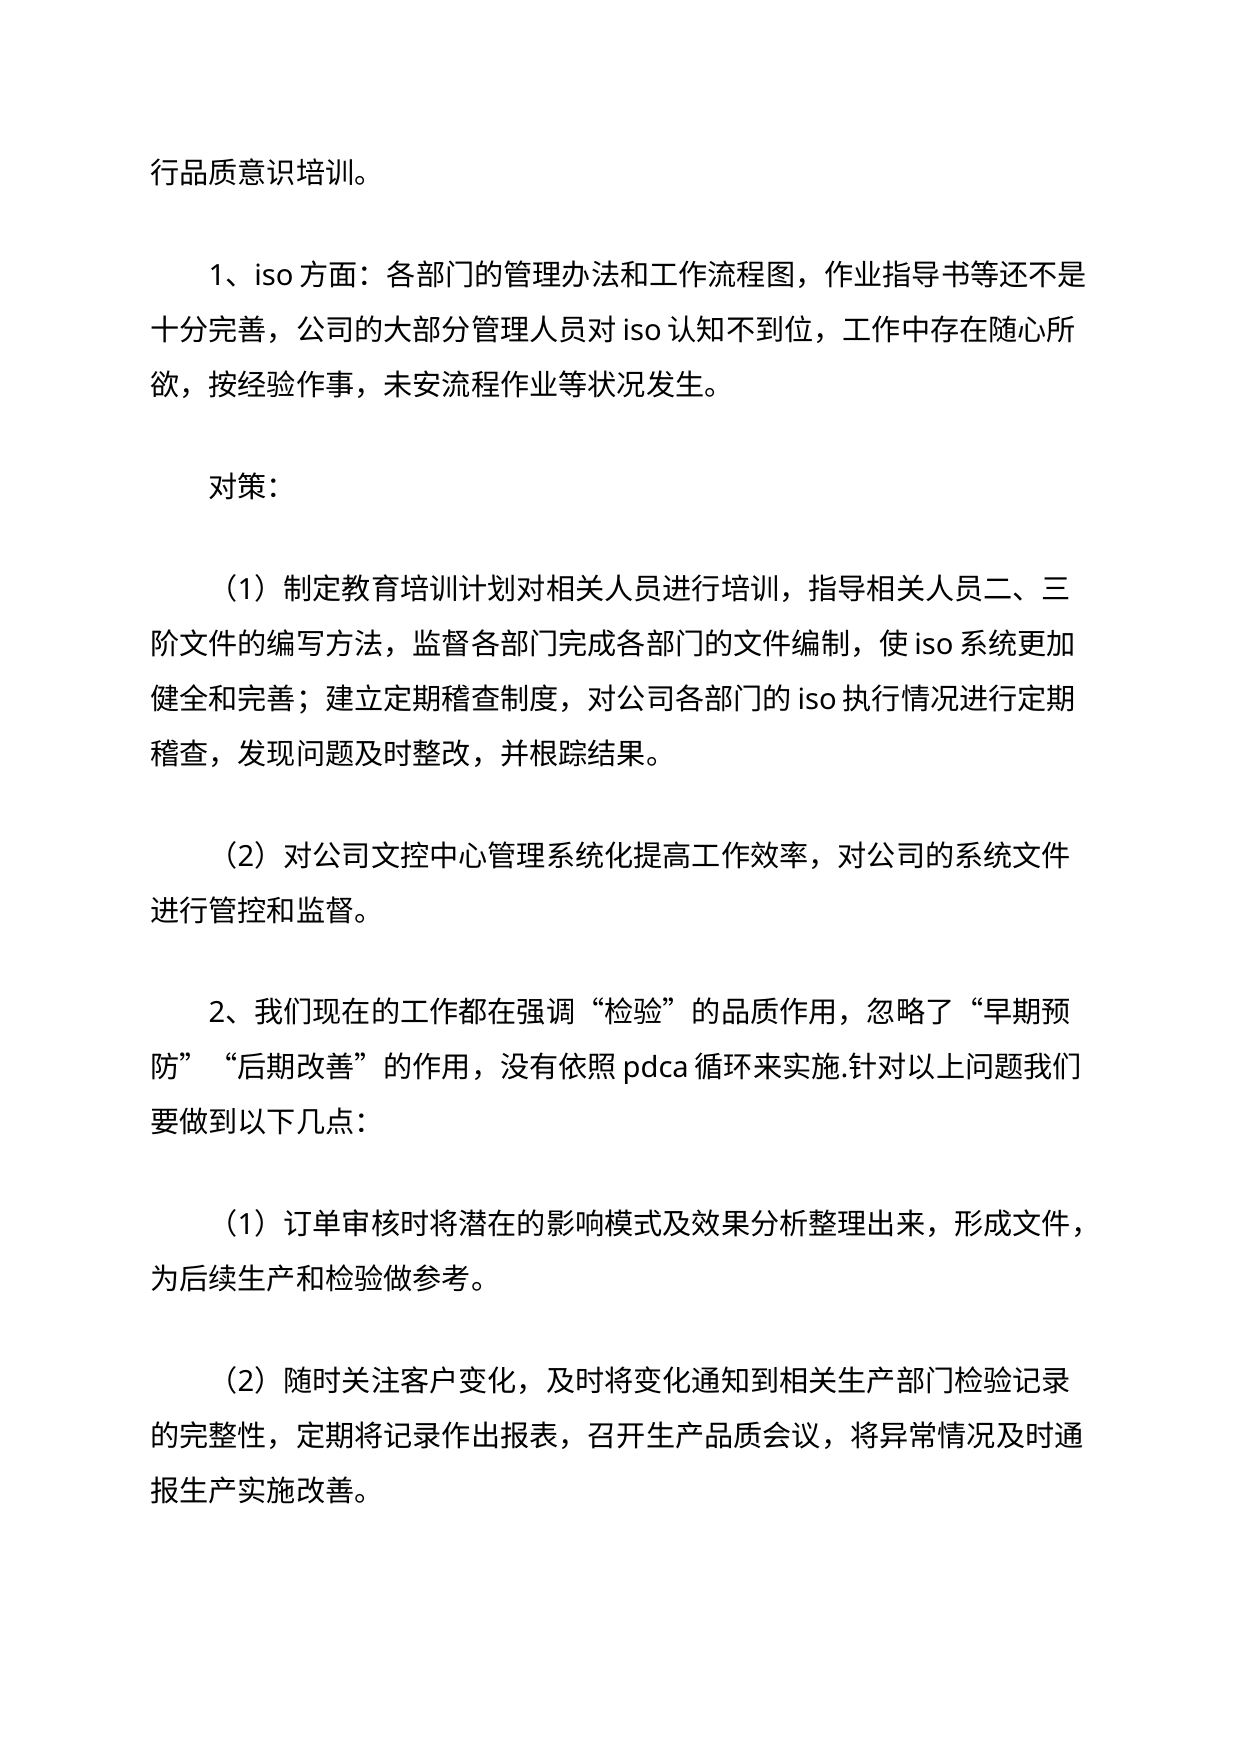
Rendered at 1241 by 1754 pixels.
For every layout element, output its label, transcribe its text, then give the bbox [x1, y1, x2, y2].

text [150, 150, 1090, 192]
text 2、我们现在的工作都在强调“检验”的品质作用，忽略了“早期预防”“后期改善”的作用，没有依照pdca循环来实施.针对以上问题我们要做到以下几点： [150, 989, 1090, 1141]
text 1、iso方面：各部门的管理办法和工作流程图，作业指导书等还不是十分完善，公司的大部分管理人员对iso认知不到位，工作中存在随心所欲，按经验作事，未安流程作业等状况发生。 [150, 252, 1090, 404]
text （2）对公司文控中心管理系统化提高工作效率，对公司的系统文件进行管控和监督。 [150, 832, 1090, 929]
text （1）订单审核时将潜在的影响模式及效果分析整理出来，形成文件，为后续生产和检验做参考。 [150, 1201, 1090, 1298]
text 对策： [150, 463, 1090, 506]
text （2）随时关注客户变化，及时将变化通知到相关生产部门检验记录的完整性，定期将记录作出报表，召开生产品质会议，将异常情况及时通报生产实施改善。 [150, 1357, 1090, 1509]
text （1）制定教育培训计划对相关人员进行培训，指导相关人员二、三阶文件的编写方法，监督各部门完成各部门的文件编制，使iso系统更加健全和完善；建立定期稽查制度，对公司各部门的iso执行情况进行定期稽查，发现问题及时整改，并根踪结果。 [150, 565, 1090, 773]
